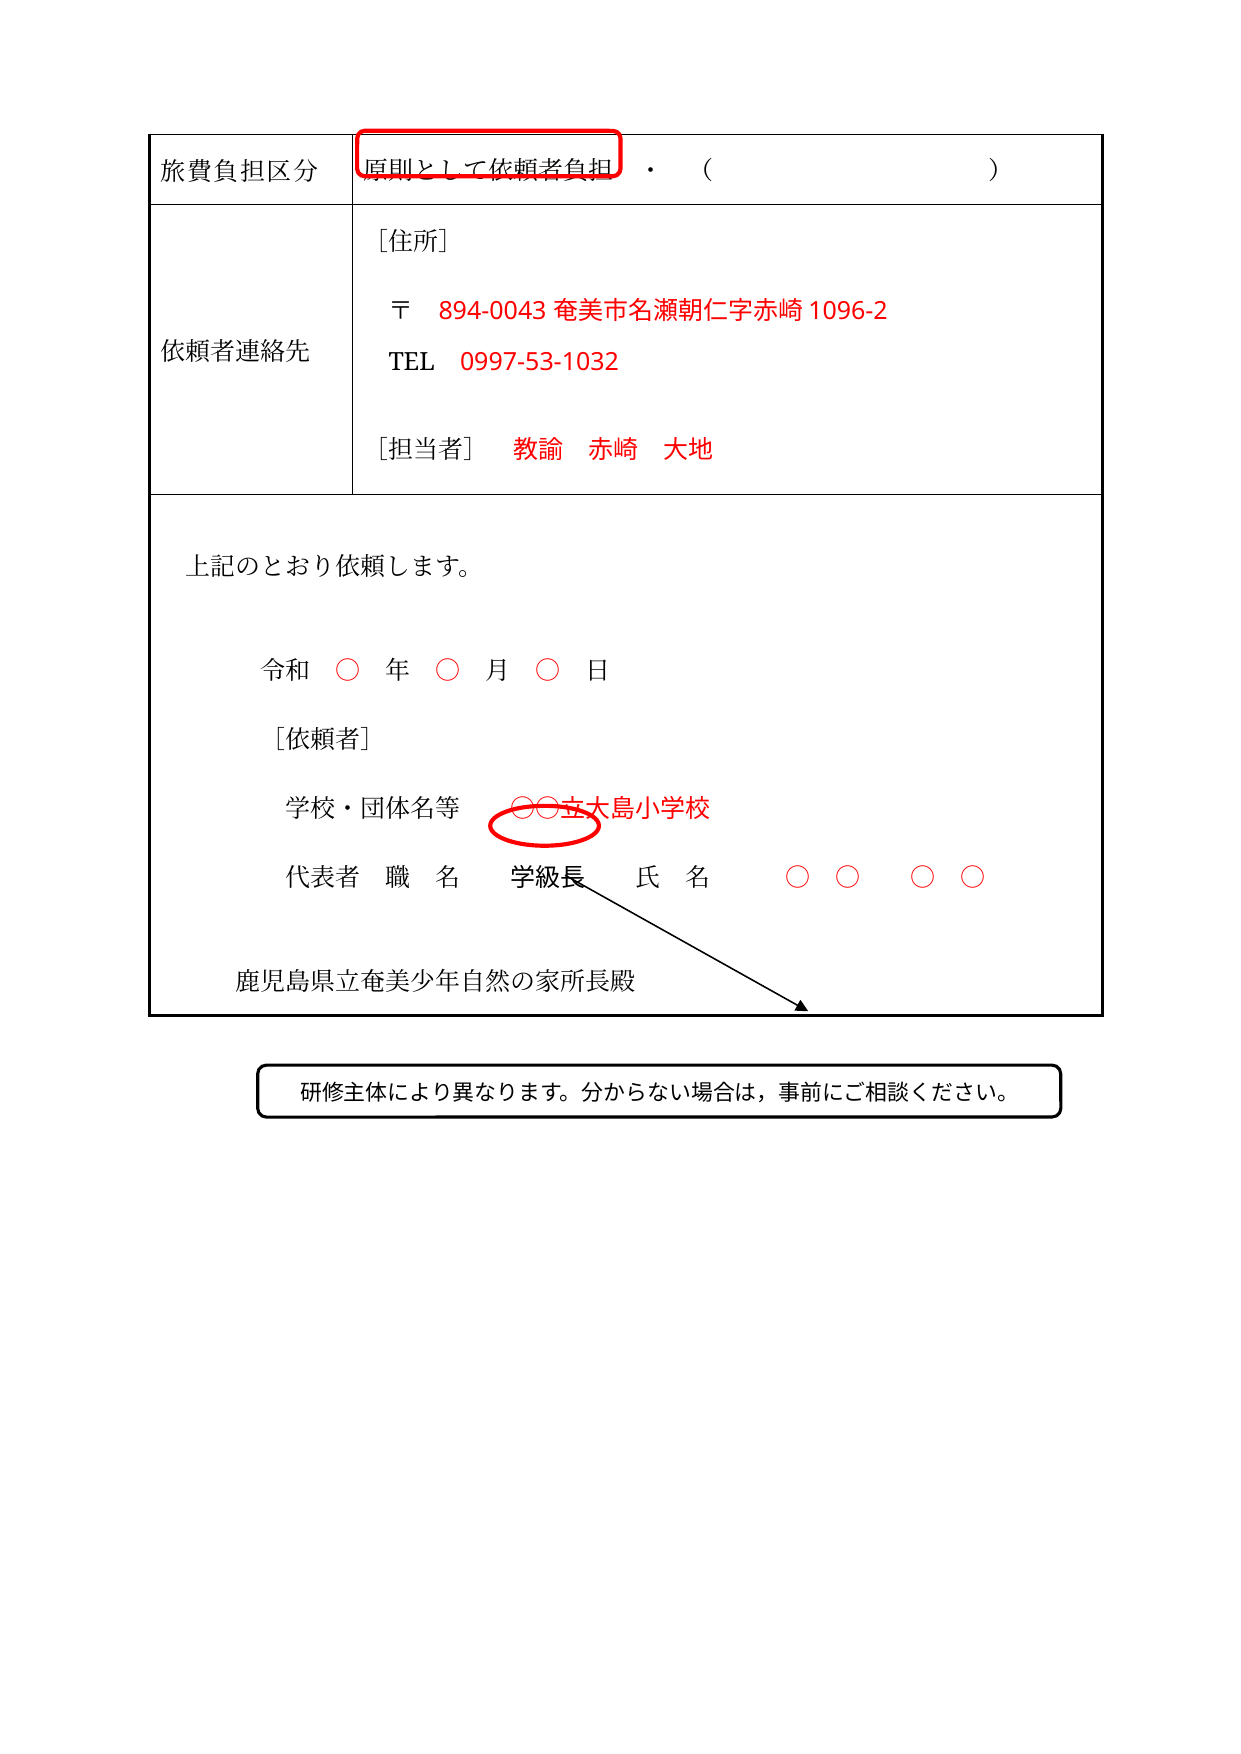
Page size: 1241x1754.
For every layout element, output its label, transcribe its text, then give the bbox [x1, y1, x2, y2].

table_cell 依頼者連絡先 [151, 205, 352, 494]
table_cell 上記のとおり依頼します。 令和 ○ 年 ○ 月 ○ 日 ［依頼者］ 学校・団体名等 ○○立大島小学校 代表者 職 名 学級長 氏 名 ○ ○ ○ ○ 鹿児島県立奄美少年自然の家所長殿 [151, 495, 1101, 1014]
table_cell 旅費負担区分 [151, 135, 352, 204]
table_cell ［住所］ 〒 894-0043 奄美市名瀬朝仁字赤崎1096-2 TEL 0997-53-1032 ［担当者］ 教諭 赤崎 大地 [353, 205, 1101, 494]
table_cell 原則として依頼者負担 ・ （ ） [353, 135, 1101, 204]
